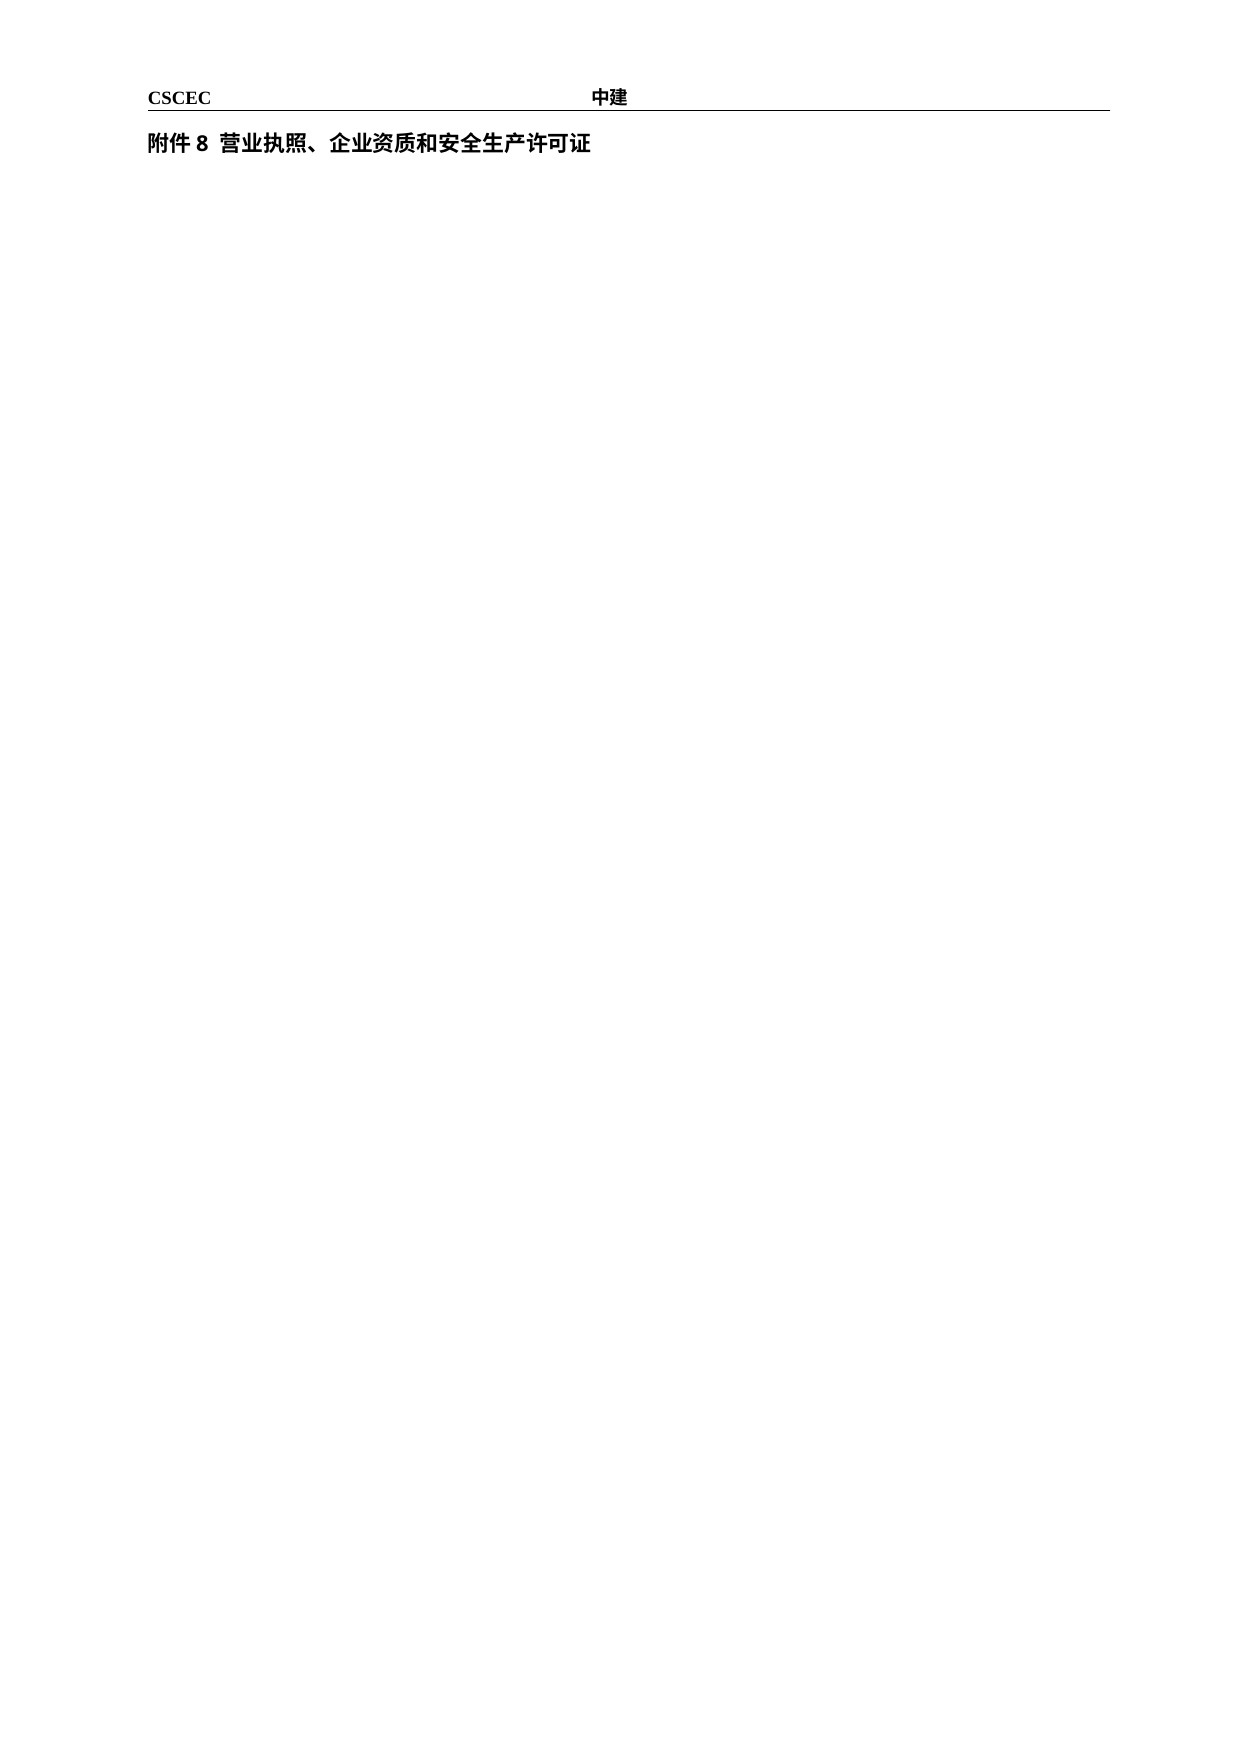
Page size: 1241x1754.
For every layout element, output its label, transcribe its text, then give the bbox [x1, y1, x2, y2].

text 附件8 营业执照、企业资质和安全生产许可证 [148, 118, 1110, 160]
